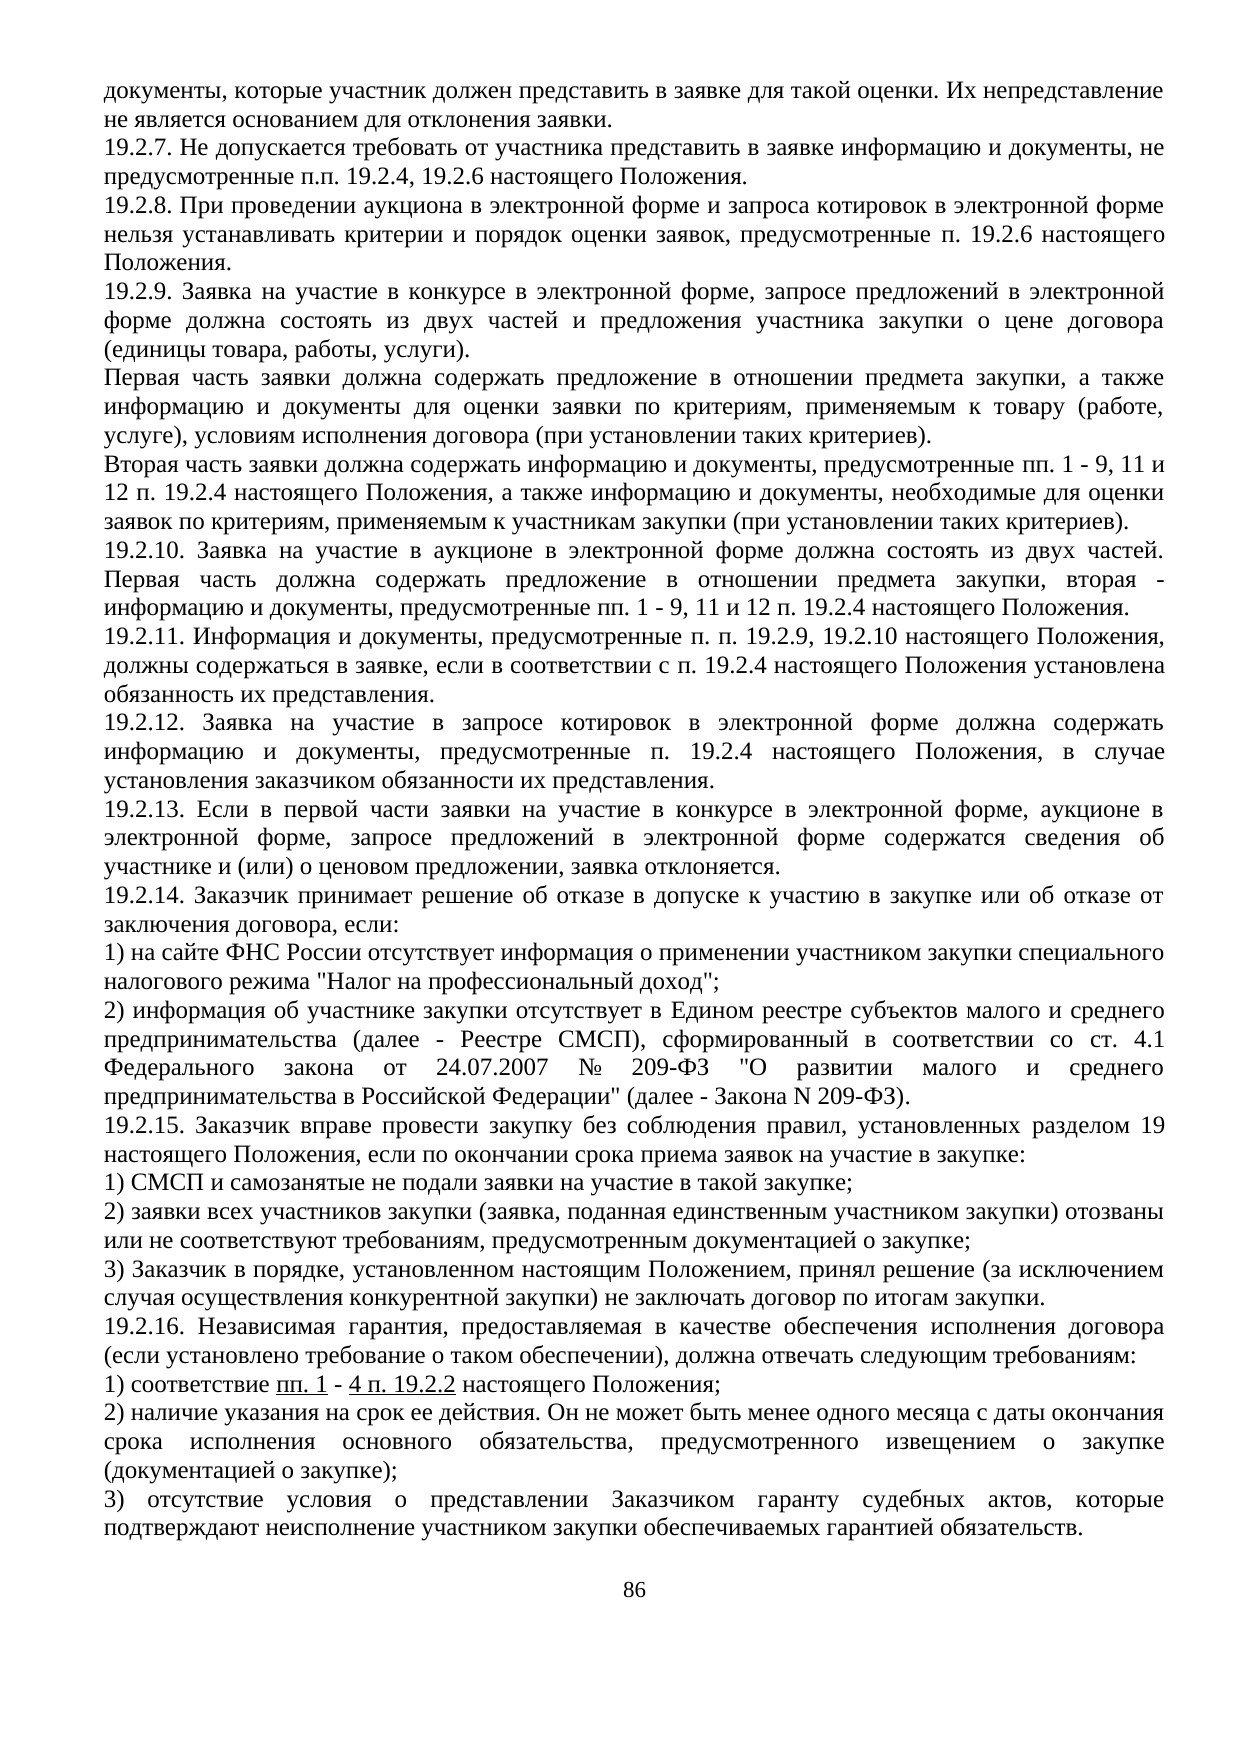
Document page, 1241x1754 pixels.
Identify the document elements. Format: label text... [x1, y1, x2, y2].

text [103, 75, 1165, 132]
text 19.2.8. При проведении аукциона в электронной форме и запроса котировок в электронной форме нельзя устанавливать критерии и порядок оценки заявок, предусмотренные п. 19.2.6 настоящего Положения. [103, 190, 1165, 276]
text 19.2.15. Заказчик вправе провести закупку без соблюдения правил, установленных разделом 19 настоящего Положения, если по окончании срока приема заявок на участие в закупке: [103, 1110, 1165, 1167]
text 19.2.13. Если в первой части заявки на участие в конкурсе в электронной форме, аукционе в электронной форме, запросе предложений в электронной форме содержатся сведения об участнике и (или) о ценовом предложении, заявка отклоняется. [103, 794, 1165, 880]
text 19.2.9. Заявка на участие в конкурсе в электронной форме, запросе предложений в электронной форме должна состоять из двух частей и предложения участника закупки о цене договора (единицы товара, работы, услуги). [103, 276, 1165, 362]
text 3) отсутствие условия о представлении Заказчиком гаранту судебных актов, которые подтверждают неисполнение участником закупки обеспечиваемых гарантией обязательств. [103, 1484, 1165, 1541]
text 19.2.14. Заказчик принимает решение об отказе в допуске к участию в закупке или об отказе от заключения договора, если: [103, 880, 1165, 937]
text Вторая часть заявки должна содержать информацию и документы, предусмотренные пп. 1 - 9, 11 и 12 п. 19.2.4 настоящего Положения, а также информацию и документы, необходимые для оценки заявок по критериям, применяемым к участникам закупки (при установлении таких критериев). [103, 449, 1165, 535]
text 1) СМСП и самозанятые не подали заявки на участие в такой закупке; [103, 1167, 1165, 1196]
text 19.2.11. Информация и документы, предусмотренные п. п. 19.2.9, 19.2.10 настоящего Положения, должны содержаться в заявке, если в соответствии с п. 19.2.4 настоящего Положения установлена обязанность их представления. [103, 621, 1165, 707]
text Первая часть заявки должна содержать предложение в отношении предмета закупки, а также информацию и документы для оценки заявки по критериям, применяемым к товару (работе, услуге), условиям исполнения договора (при установлении таких критериев). [103, 362, 1165, 449]
text 19.2.16. Независимая гарантия, предоставляемая в качестве обеспечения исполнения договора (если установлено требование о таком обеспечении), должна отвечать следующим требованиям: [103, 1311, 1165, 1369]
text 1) на сайте ФНС России отсутствует информация о применении участником закупки специального налогового режима "Налог на профессиональный доход"; [103, 937, 1165, 995]
text 2) заявки всех участников закупки (заявка, поданная единственным участником закупки) отозваны или не соответствуют требованиям, предусмотренным документацией о закупке; [103, 1196, 1165, 1254]
text 1) соответствие пп. 1 - 4 п. 19.2.2 настоящего Положения; [103, 1369, 1165, 1397]
text 2) информация об участнике закупки отсутствует в Едином реестре субъектов малого и среднего предпринимательства (далее - Реестре СМСП), сформированный в соответствии со ст. 4.1 Федерального закона от 24.07.2007 № 209-ФЗ "О развитии малого и среднего предпринимательства в Российской Федерации" (далее - Закона N 209-ФЗ). [103, 995, 1165, 1110]
text 3) Заказчик в порядке, установленном настоящим Положением, принял решение (за исключением случая осуществления конкурентной закупки) не заключать договор по итогам закупки. [103, 1254, 1165, 1311]
text 19.2.12. Заявка на участие в запросе котировок в электронной форме должна содержать информацию и документы, предусмотренные п. 19.2.4 настоящего Положения, в случае установления заказчиком обязанности их представления. [103, 707, 1165, 794]
text 2) наличие указания на срок ее действия. Он не может быть менее одного месяца с даты окончания срока исполнения основного обязательства, предусмотренного извещением о закупке (документацией о закупке); [103, 1397, 1165, 1484]
text 19.2.7. Не допускается требовать от участника представить в заявке информацию и документы, не предусмотренные п.п. 19.2.4, 19.2.6 настоящего Положения. [103, 132, 1165, 190]
text 19.2.10. Заявка на участие в аукционе в электронной форме должна состоять из двух частей. Первая часть должна содержать предложение в отношении предмета закупки, вторая - информацию и документы, предусмотренные пп. 1 - 9, 11 и 12 п. 19.2.4 настоящего Положения. [103, 535, 1165, 621]
